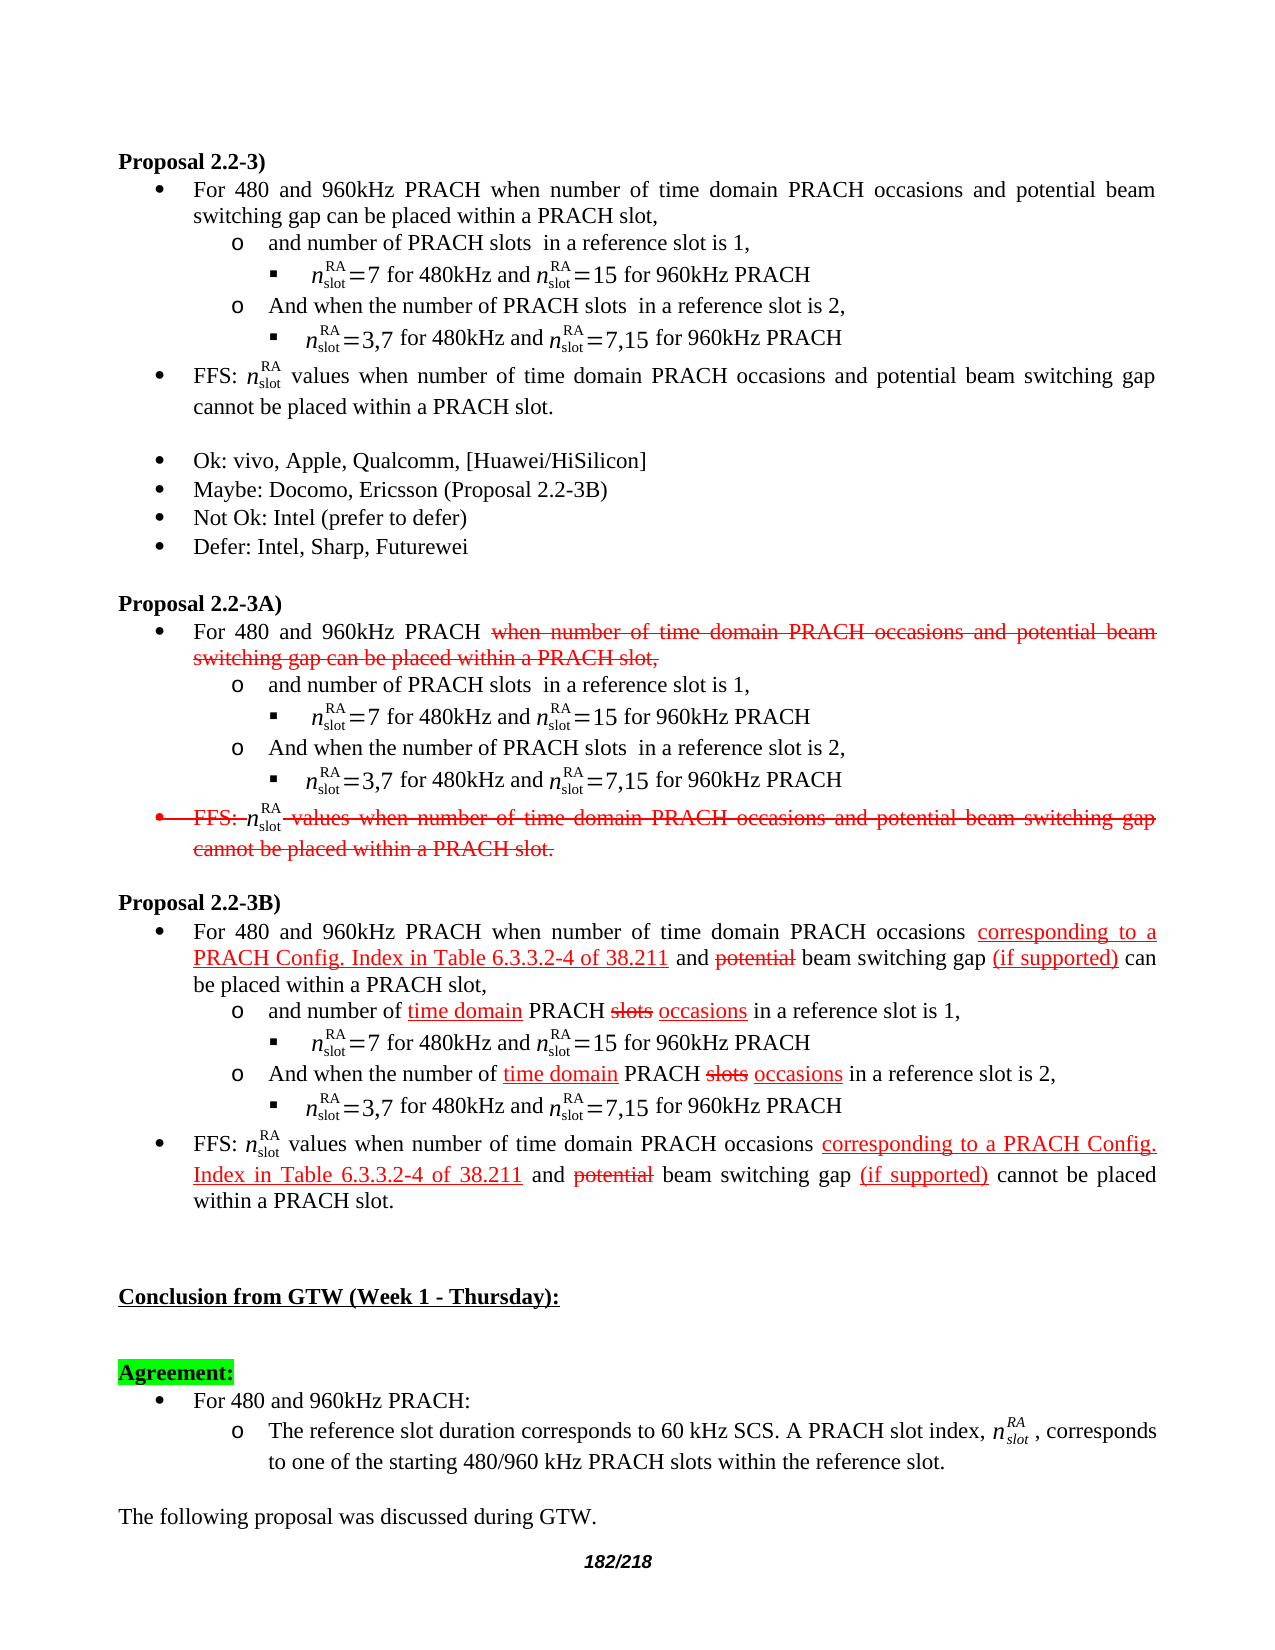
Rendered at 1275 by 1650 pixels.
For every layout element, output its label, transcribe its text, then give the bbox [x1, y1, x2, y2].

subtitle Conclusion from GTW (Week 1 - Thursday): [118, 1283, 1157, 1309]
list FFS: values when number of time domain PRACH occasions and potential beam switching gap cannot be placed within a PRACH slot. [156, 800, 1157, 861]
list The reference slot duration corresponds to 60 kHz SCS. A PRACH slot index, , corresponds to one of the starting 480/960 kHz PRACH slots within the reference slot. [231, 1413, 1157, 1474]
text Proposal 2.2-3B) [118, 889, 1157, 916]
list for 480kHz and for 960kHz PRACH [268, 1088, 1157, 1126]
list Maybe: Docomo, Ericsson (Proposal 2.2-3B) [156, 476, 1157, 502]
list for 480kHz and for 960kHz PRACH [268, 699, 1157, 734]
text Proposal 2.2-3) [118, 148, 1157, 174]
text Proposal 2.2-3A) [118, 590, 1157, 616]
list And when the number of PRACH slots in a reference slot is 2, [231, 734, 1157, 762]
list For 480 and 960kHz PRACH when number of time domain PRACH occasions and potential beam switching gap can be placed within a PRACH slot, [156, 176, 1157, 229]
list for 480kHz and for 960kHz PRACH [268, 762, 1157, 800]
list and number of PRACH slots in a reference slot is 1, [231, 671, 1157, 699]
list FFS: values when number of time domain PRACH occasions corresponding to a PRACH Config. Index in Table 6.3.3.2-4 of 38.211 and potential beam switching gap (if supported) cannot be placed within a PRACH slot. [156, 1126, 1157, 1213]
list FFS: values when number of time domain PRACH occasions and potential beam switching gap cannot be placed within a PRACH slot. [156, 358, 1157, 419]
list For 480 and 960kHz PRACH: [156, 1387, 1157, 1413]
list for 480kHz and for 960kHz PRACH [268, 257, 1157, 292]
list And when the number of PRACH slots in a reference slot is 2, [231, 292, 1157, 320]
list For 480 and 960kHz PRACH when number of time domain PRACH occasions corresponding to a PRACH Config. Index in Table 6.3.3.2-4 of 38.211 and potential beam switching gap (if supported) can be placed within a PRACH slot, [156, 918, 1157, 997]
text Agreement: [118, 1358, 1157, 1385]
list For 480 and 960kHz PRACH when number of time domain PRACH occasions and potential beam switching gap can be placed within a PRACH slot, [156, 618, 1157, 671]
list for 480kHz and for 960kHz PRACH [268, 320, 1157, 358]
list Defer: Intel, Sharp, Futurewei [156, 533, 1157, 559]
list Not Ok: Intel (prefer to defer) [156, 504, 1157, 531]
list Ok: vivo, Apple, Qualcomm, [Huawei/HiSilicon] [156, 447, 1157, 474]
list And when the number of time domain PRACH slots occasions in a reference slot is 2, [231, 1060, 1157, 1088]
list and number of time domain PRACH slots occasions in a reference slot is 1, [231, 997, 1157, 1025]
text The following proposal was discussed during GTW. [118, 1503, 1157, 1529]
list and number of PRACH slots in a reference slot is 1, [231, 229, 1157, 257]
list for 480kHz and for 960kHz PRACH [268, 1025, 1157, 1060]
